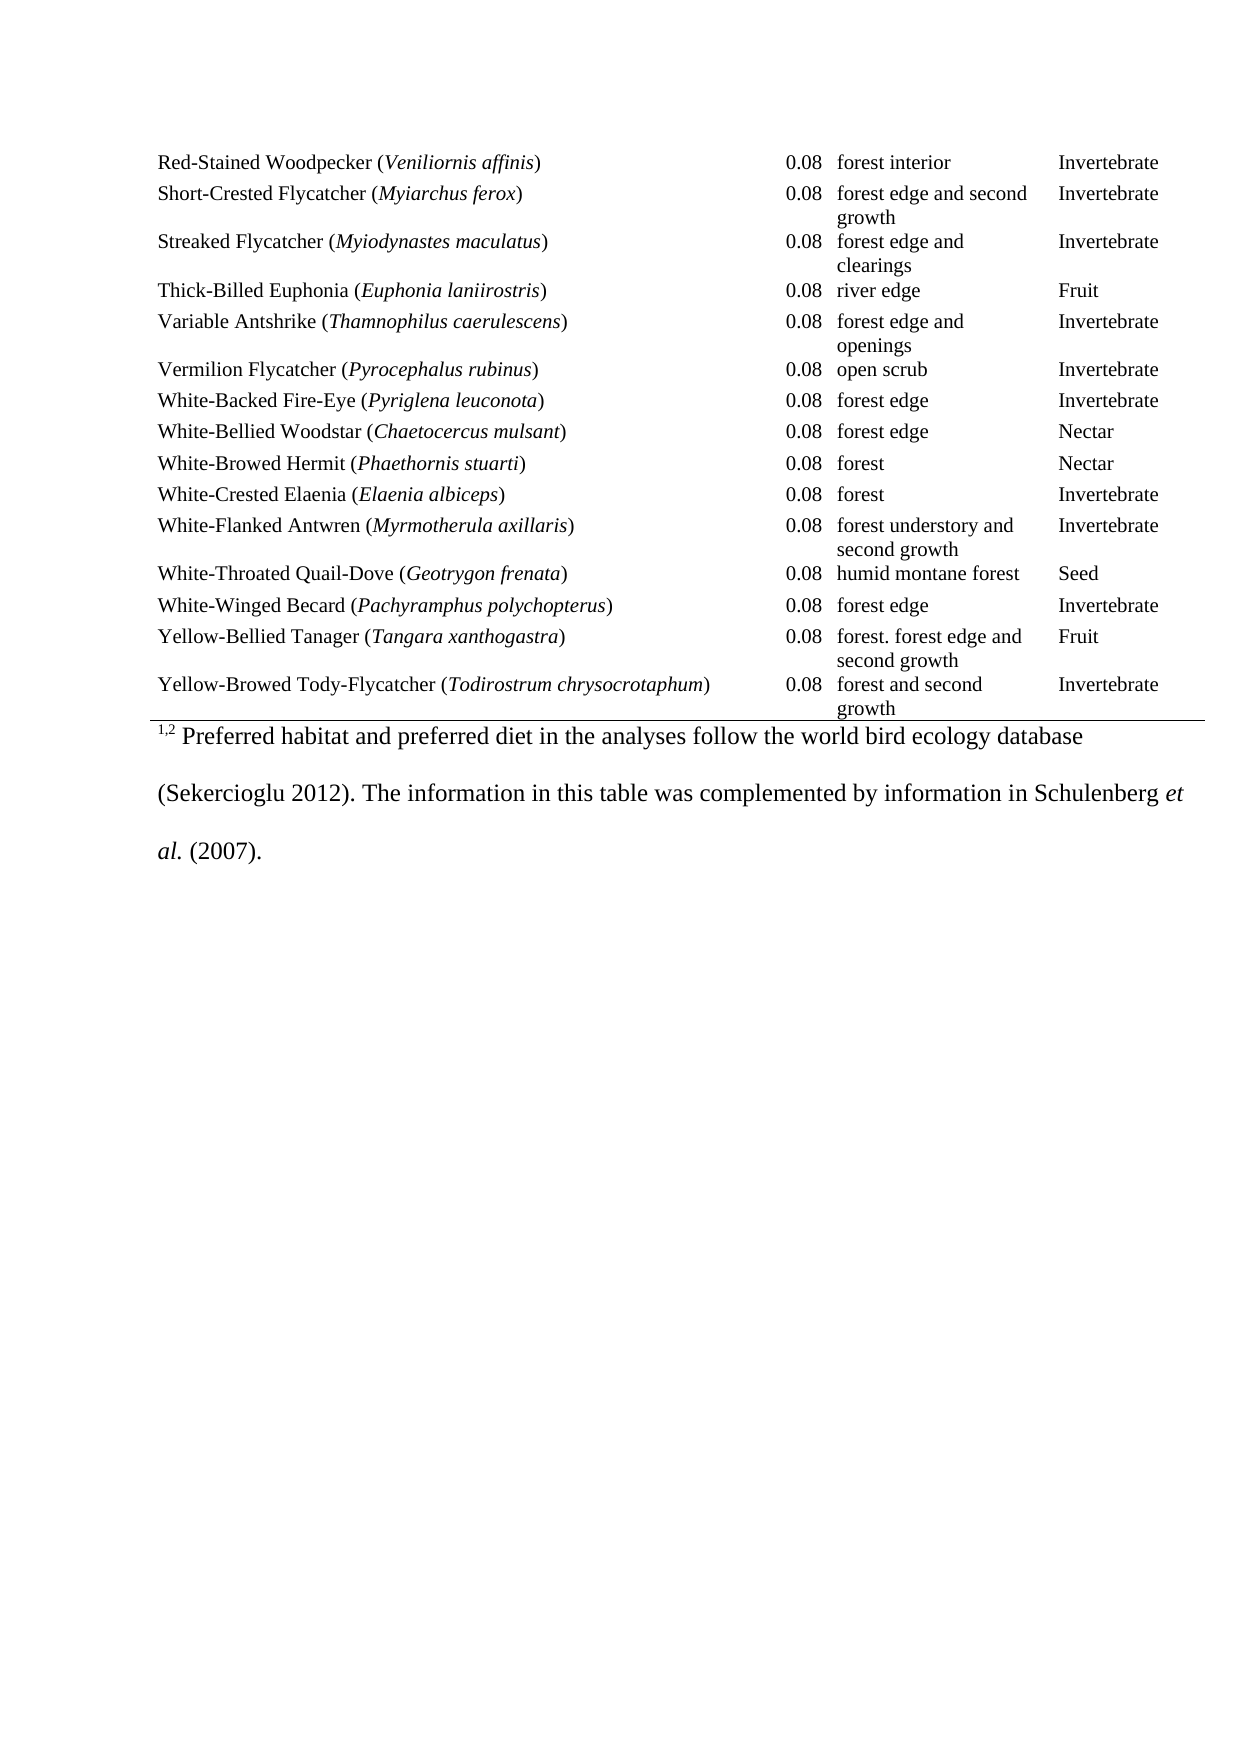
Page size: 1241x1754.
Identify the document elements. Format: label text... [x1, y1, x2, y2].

table_cell 0.08 [770, 419, 829, 451]
table_cell Invertebrate [1051, 388, 1204, 419]
table_cell 0.08 [770, 561, 829, 592]
table_cell 0.08 [770, 229, 829, 277]
table_cell Yellow-Bellied Tanager (Tangara xanthogastra) [150, 624, 770, 672]
table_cell 0.08 [770, 593, 829, 624]
table_cell 0.08 [770, 278, 829, 309]
table_cell Nectar [1051, 451, 1204, 482]
table_cell forest edge [829, 419, 1051, 451]
table_cell Invertebrate [1051, 513, 1204, 561]
table_cell Invertebrate [1051, 150, 1204, 181]
table_cell open scrub [829, 357, 1051, 388]
table_cell 0.08 [770, 357, 829, 388]
table_cell forest [829, 482, 1051, 513]
table_cell forest understory and second growth [829, 513, 1051, 561]
table_cell White-Throated Quail-Dove (Geotrygon frenata) [150, 561, 770, 592]
table_cell forest edge and openings [829, 309, 1051, 357]
table_cell 0.08 [770, 624, 829, 672]
table_cell White-Browed Hermit (Phaethornis stuarti) [150, 451, 770, 482]
table_cell forest edge and clearings [829, 229, 1051, 277]
table_cell 0.08 [770, 451, 829, 482]
table_cell Streaked Flycatcher (Myiodynastes maculatus) [150, 229, 770, 277]
table_cell Variable Antshrike (Thamnophilus caerulescens) [150, 309, 770, 357]
table_cell Short-Crested Flycatcher (Myiarchus ferox) [150, 181, 770, 229]
table_cell White-Crested Elaenia (Elaenia albiceps) [150, 482, 770, 513]
table_cell Invertebrate [1051, 482, 1204, 513]
table_cell forest edge and second growth [829, 181, 1051, 229]
table_cell Seed [1051, 561, 1204, 592]
table_cell 0.08 [770, 513, 829, 561]
table_cell Invertebrate [1051, 309, 1204, 357]
table_cell White-Winged Becard (Pachyramphus polychopterus) [150, 593, 770, 624]
table_cell 0.08 [770, 309, 829, 357]
table_cell 0.08 [770, 150, 829, 181]
table_cell humid montane forest [829, 561, 1051, 592]
table_cell forest and second growth [829, 672, 1051, 720]
table_cell Nectar [1051, 419, 1204, 451]
table_cell 0.08 [770, 388, 829, 419]
table_cell Invertebrate [1051, 357, 1204, 388]
table_cell 0.08 [770, 482, 829, 513]
table_cell Invertebrate [1051, 672, 1204, 720]
table_cell Vermilion Flycatcher (Pyrocephalus rubinus) [150, 357, 770, 388]
table_cell forest. forest edge and second growth [829, 624, 1051, 672]
table_cell Red-Stained Woodpecker (Veniliornis affinis) [150, 150, 770, 181]
table_cell forest edge [829, 388, 1051, 419]
table_cell Invertebrate [1051, 181, 1204, 229]
table_cell Fruit [1051, 624, 1204, 672]
table_cell White-Backed Fire-Eye (Pyriglena leuconota) [150, 388, 770, 419]
table_cell Invertebrate [1051, 229, 1204, 277]
table_cell Invertebrate [1051, 593, 1204, 624]
table_cell White-Bellied Woodstar (Chaetocercus mulsant) [150, 419, 770, 451]
table_cell White-Flanked Antwren (Myrmotherula axillaris) [150, 513, 770, 561]
table_cell Yellow-Browed Tody-Flycatcher (Todirostrum chrysocrotaphum) [150, 672, 770, 720]
table_cell forest edge [829, 593, 1051, 624]
table_cell river edge [829, 278, 1051, 309]
table_cell Fruit [1051, 278, 1204, 309]
table_cell 0.08 [770, 672, 829, 720]
table_cell forest interior [829, 150, 1051, 181]
table_cell Thick-Billed Euphonia (Euphonia laniirostris) [150, 278, 770, 309]
table_cell 0.08 [770, 181, 829, 229]
table_cell forest [829, 451, 1051, 482]
table_cell 1,2 Preferred habitat and preferred diet in the analyses follow the world bird ecology database (Sekercioglu 2012). The information in this table was complemented by information in Schulenberg et al. (2007). [150, 721, 1204, 908]
